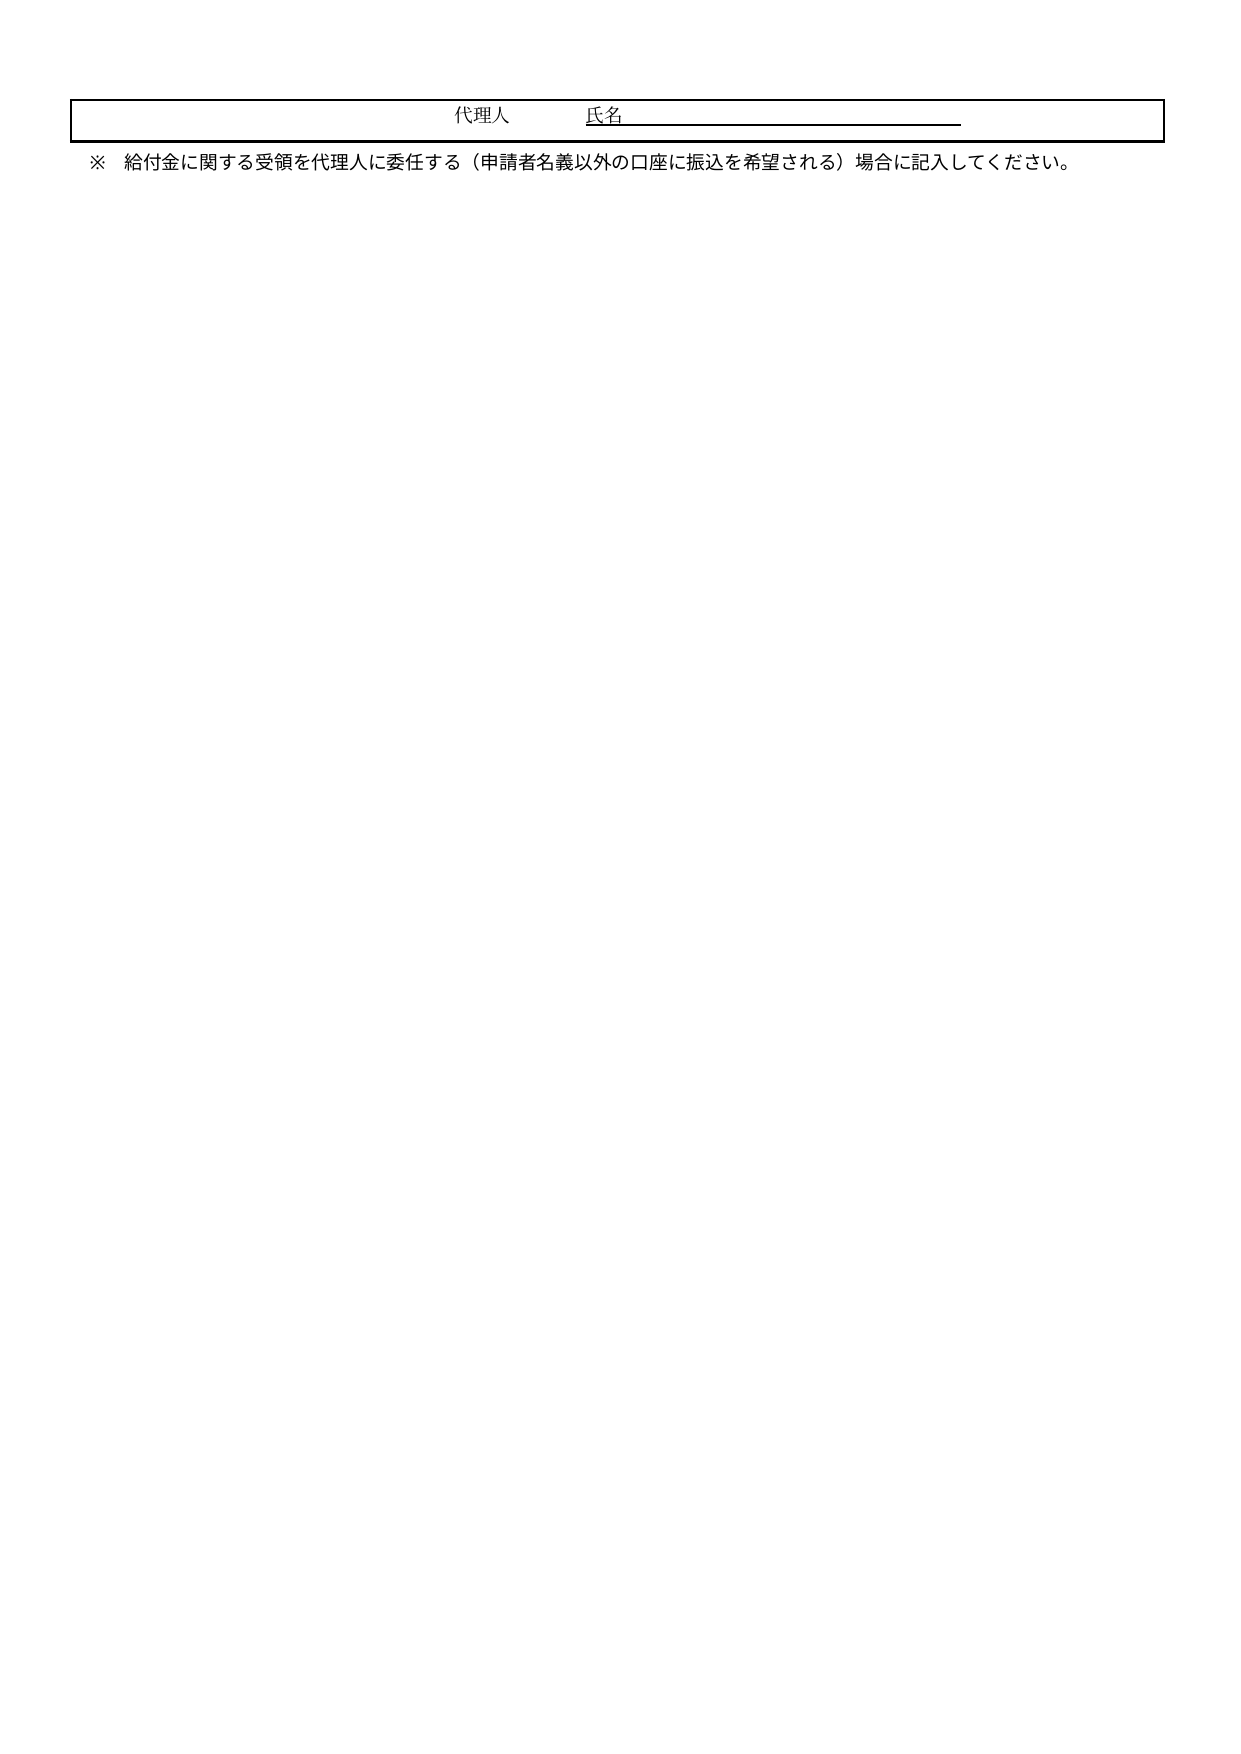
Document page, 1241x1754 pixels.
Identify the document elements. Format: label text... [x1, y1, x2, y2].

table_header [72, 101, 1163, 140]
text ※ 給付金に関する受領を代理人に委任する（申請者名義以外の口座に振込を希望される）場合に記入してください。 [71, 147, 1181, 174]
